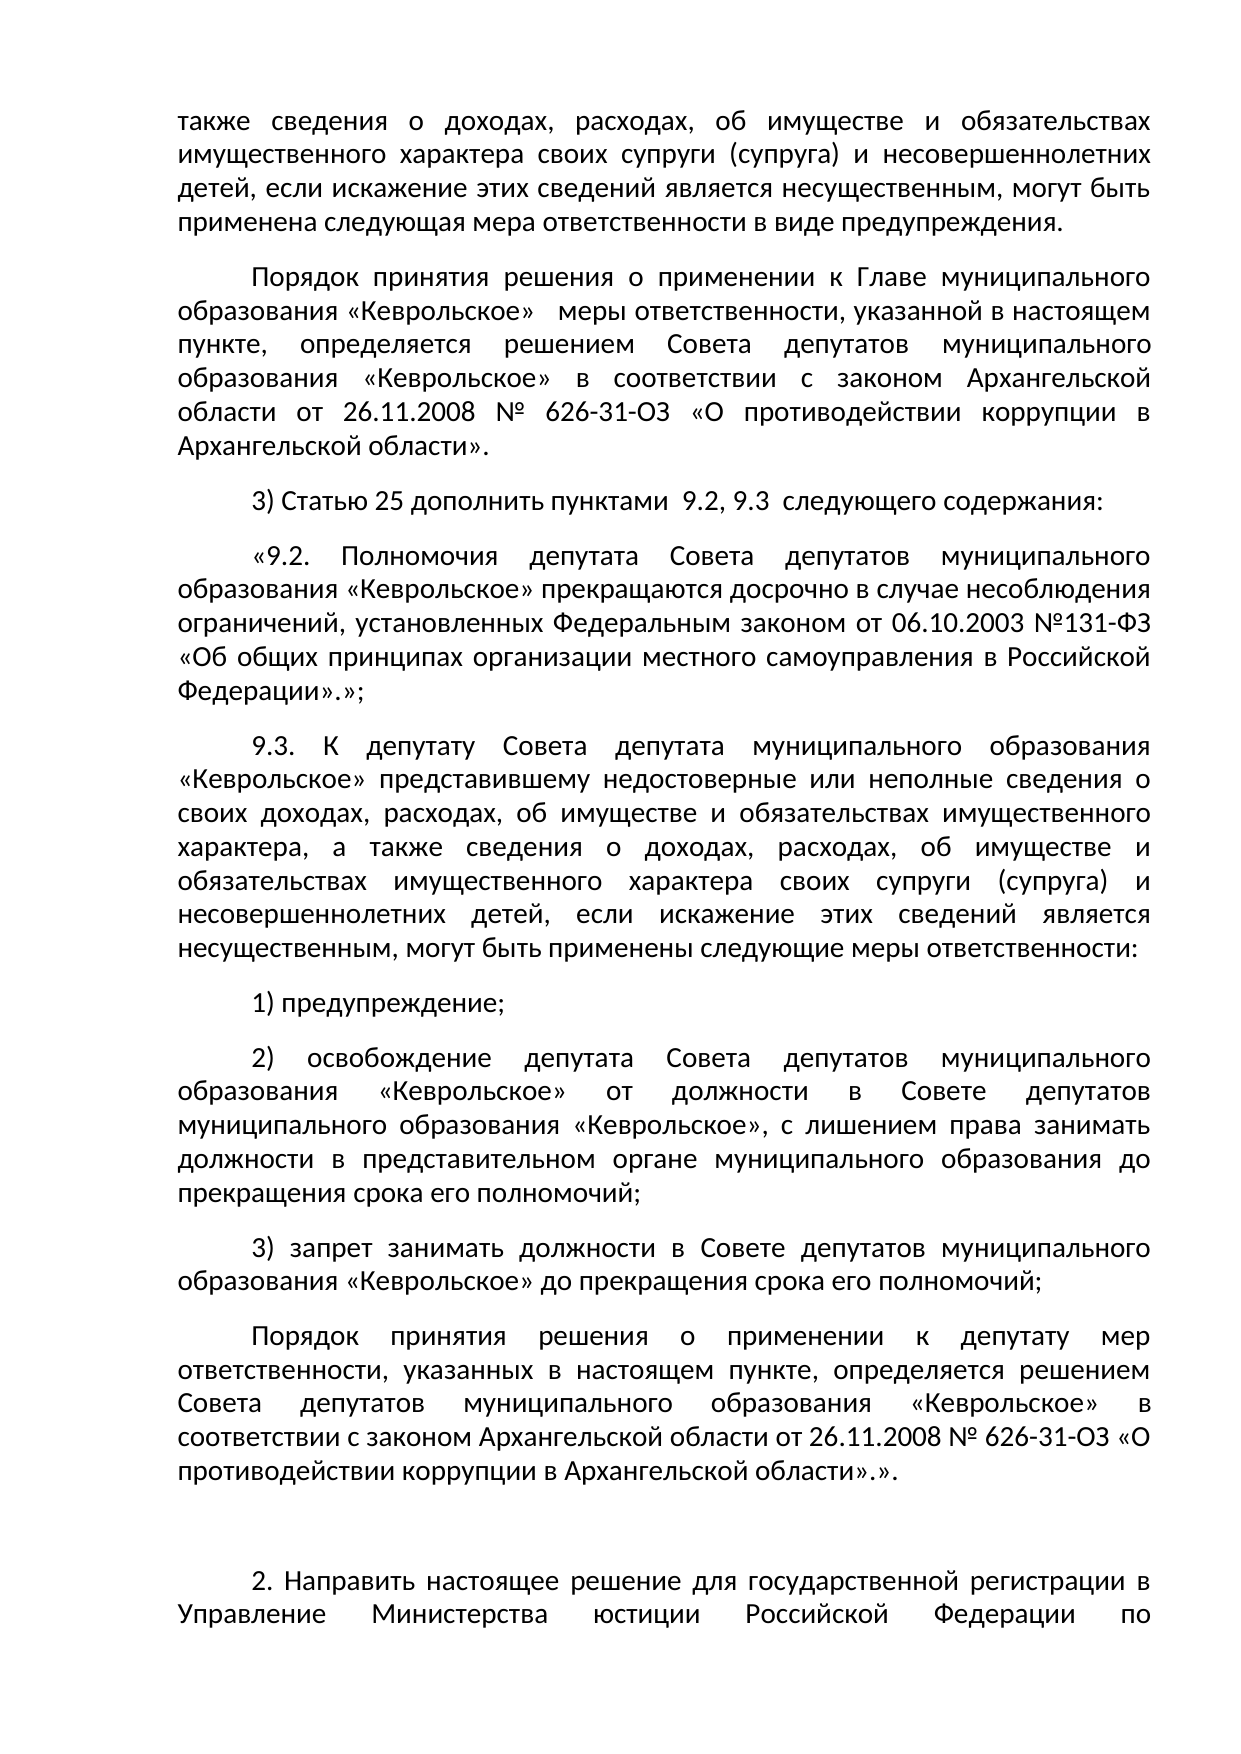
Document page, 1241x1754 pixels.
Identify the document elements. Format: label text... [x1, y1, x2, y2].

text 9.3. К депутату Совета депутата муниципального образования «Кеврольское» представившему недостоверные или неполные сведения о своих доходах, расходах, об имуществе и обязательствах имущественного характера, а также сведения о доходах, расходах, об имуществе и обязательствах имущественного характера своих супруги (супруга) и несовершеннолетних детей, если искажение этих сведений является несущественным, могут быть применены следующие меры ответственности: [177, 728, 1152, 965]
text Порядок принятия решения о применении к депутату мер ответственности, указанных в настоящем пункте, определяется решением Совета депутатов муниципального образования «Кеврольское» в соответствии с законом Архангельской области от 26.11.2008 № 626-31-ОЗ «О противодействии коррупции в Архангельской области».». [177, 1319, 1152, 1488]
text 3) запрет занимать должности в Совете депутатов муниципального образования «Кеврольское» до прекращения срока его полномочий; [177, 1230, 1152, 1298]
text 2) освобождение депутата Совета депутатов муниципального образования «Кеврольское» от должности в Совете депутатов муниципального образования «Кеврольское», с лишением права занимать должности в представительном органе муниципального образования до прекращения срока его полномочий; [177, 1040, 1152, 1209]
text 1) предупреждение; [177, 986, 1152, 1019]
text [177, 1563, 1152, 1631]
text 3) Статью 25 дополнить пунктами 9.2, 9.3 следующего содержания: [177, 483, 1152, 517]
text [177, 103, 1152, 239]
text «9.2. Полномочия депутата Совета депутатов муниципального образования «Кеврольское» прекращаются досрочно в случае несоблюдения ограничений, установленных Федеральным законом от 06.10.2003 №131-ФЗ «Об общих принципах организации местного самоуправления в Российской Федерации».»; [177, 538, 1152, 707]
text Порядок принятия решения о применении к Главе муниципального образования «Кеврольское» меры ответственности, указанной в настоящем пункте, определяется решением Совета депутатов муниципального образования «Кеврольское» в соответствии с законом Архангельской области от 26.11.2008 № 626-31-ОЗ «О противодействии коррупции в Архангельской области». [177, 259, 1152, 463]
